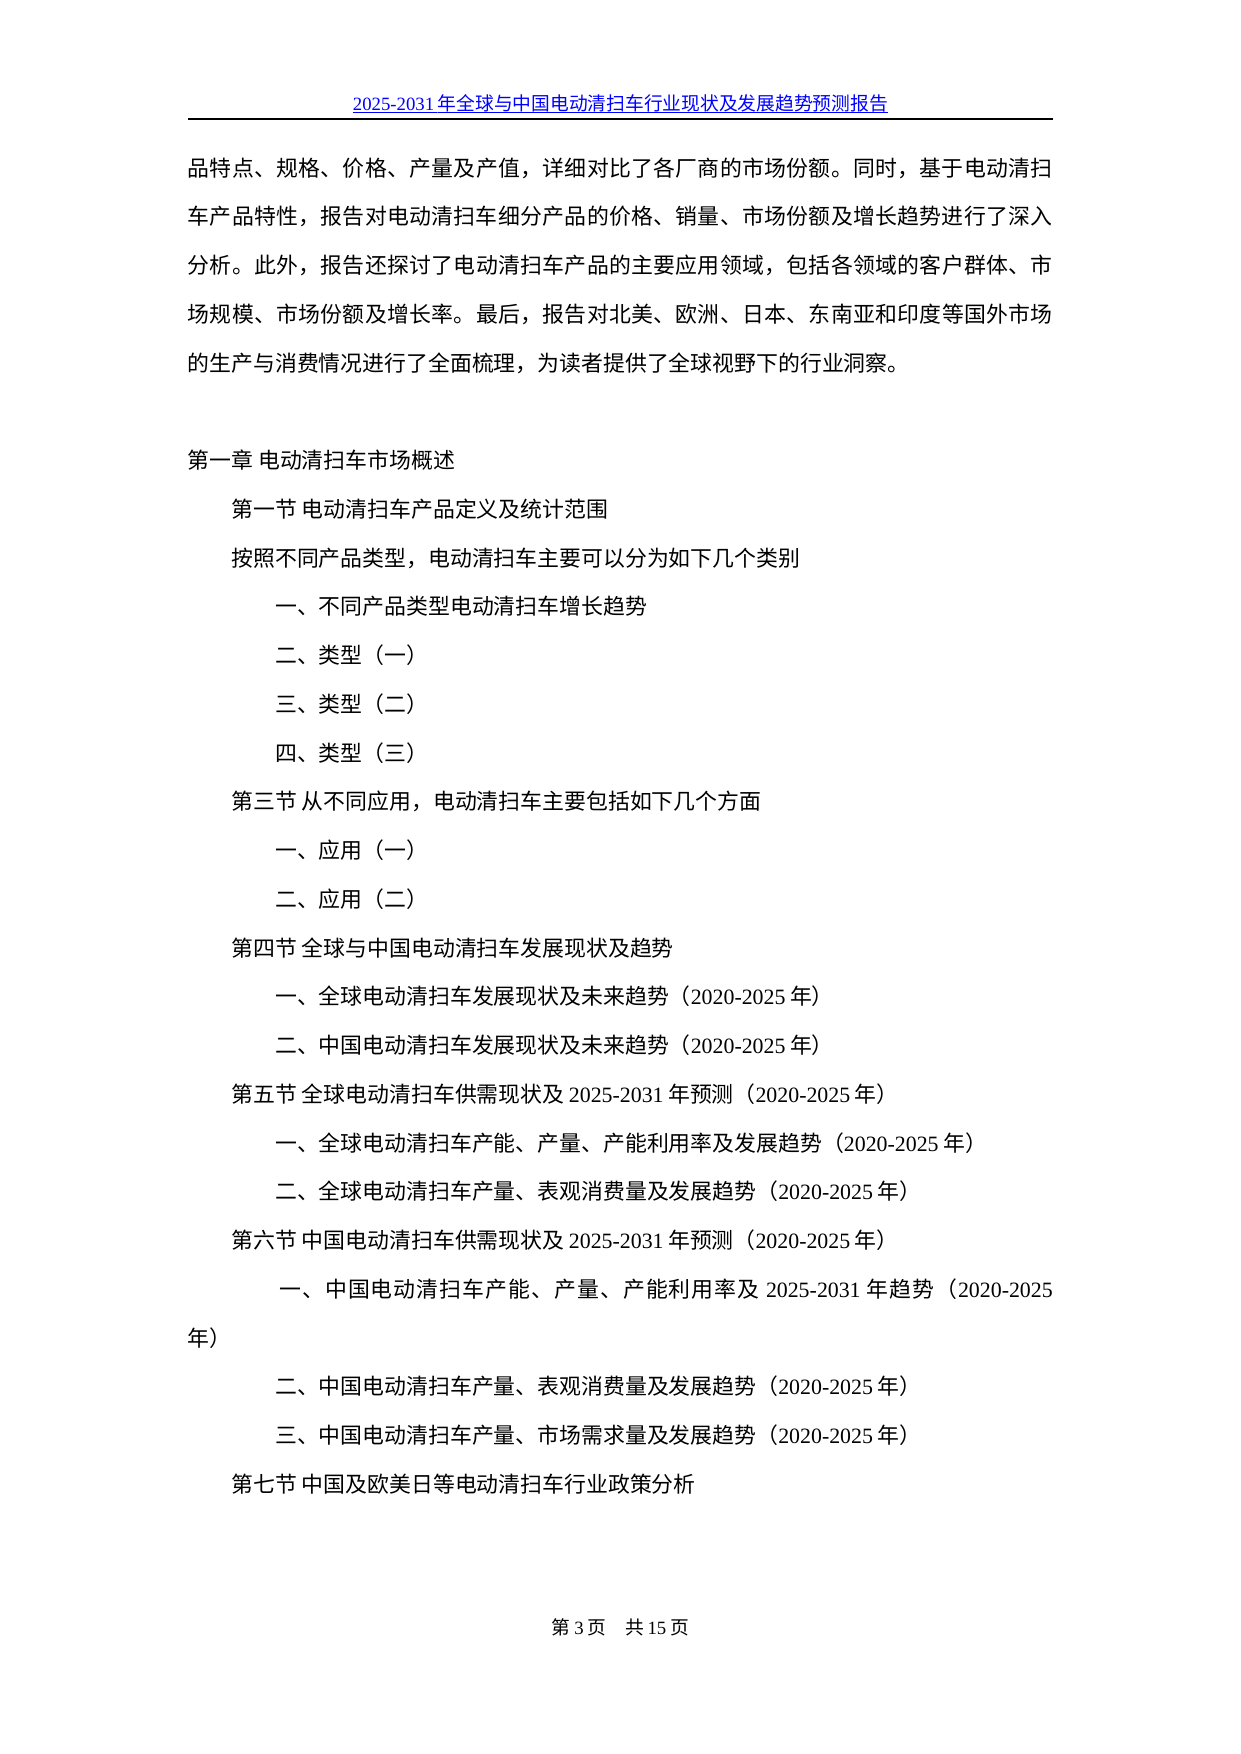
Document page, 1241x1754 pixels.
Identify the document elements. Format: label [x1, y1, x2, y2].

text [187, 150, 1053, 1499]
